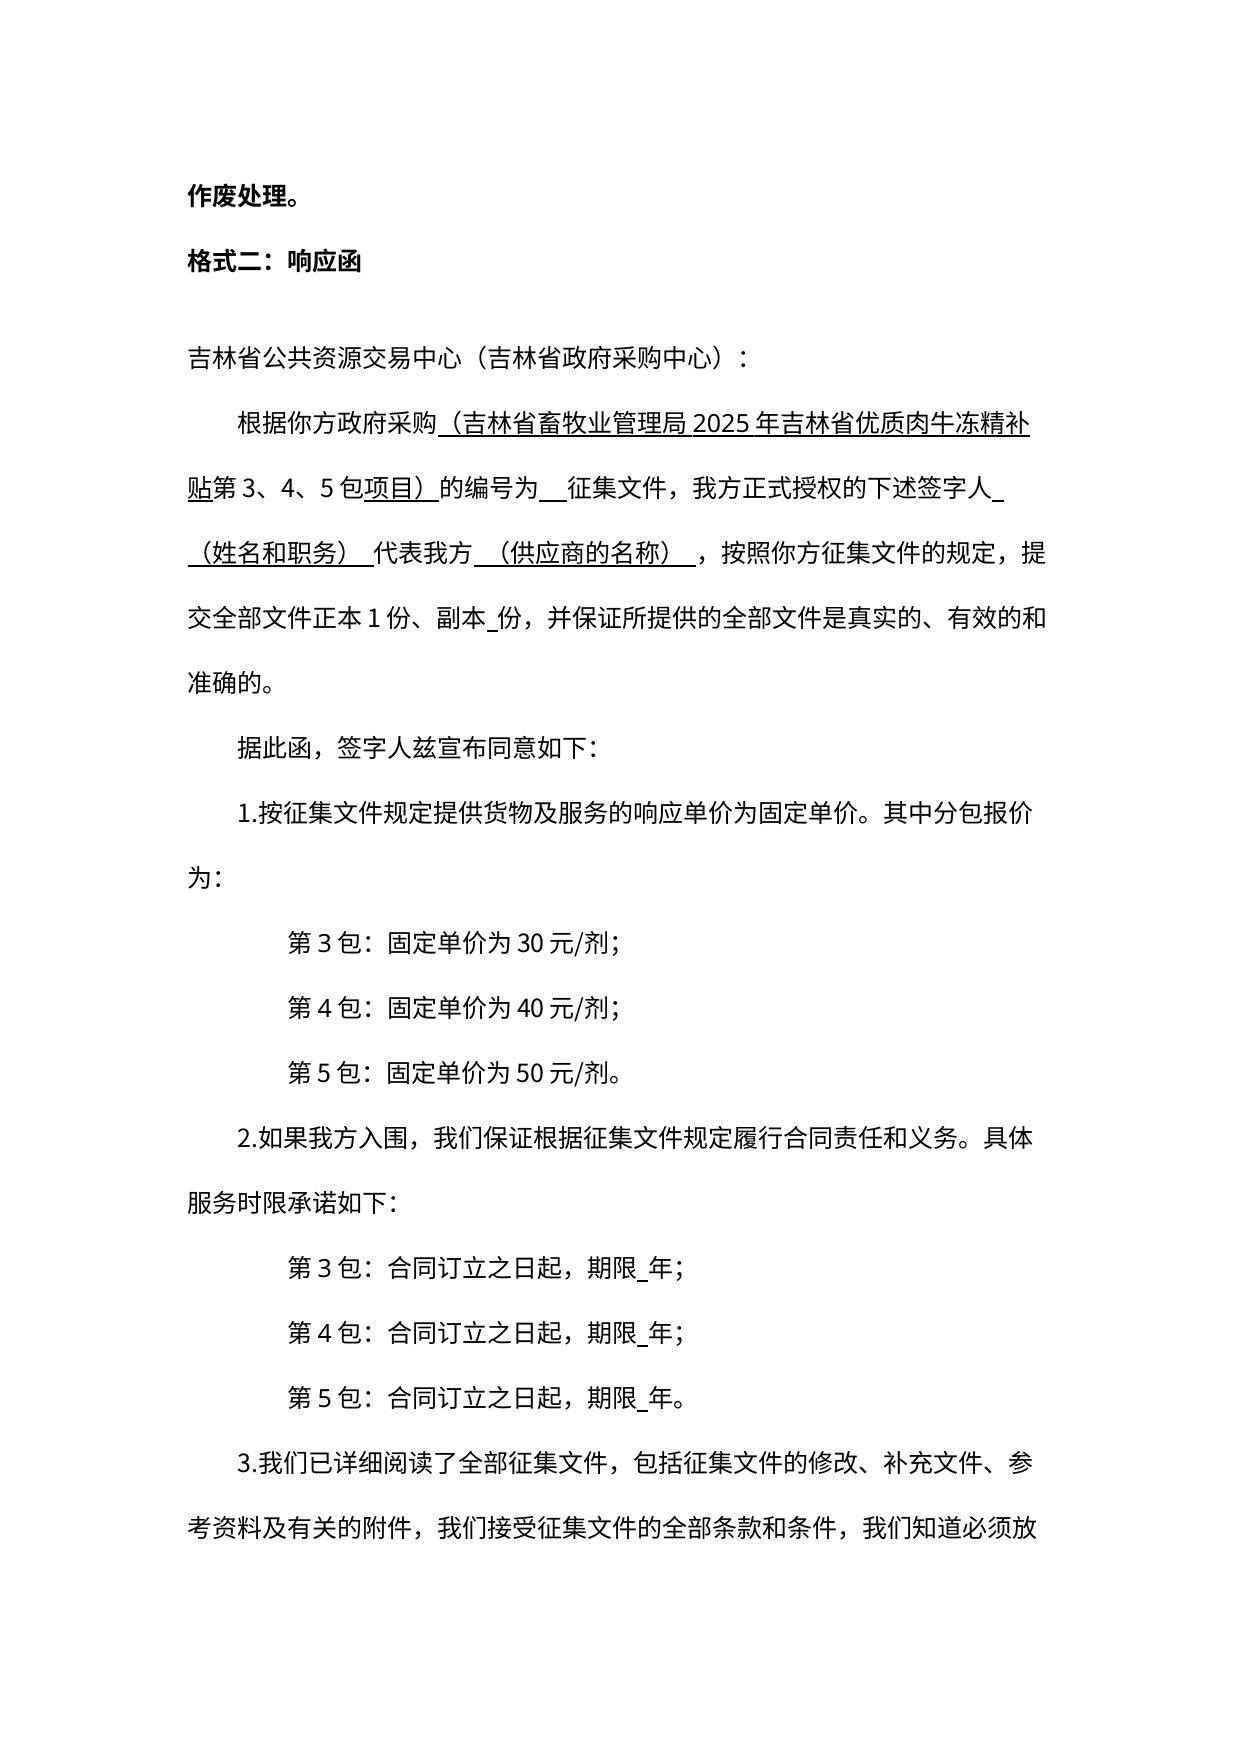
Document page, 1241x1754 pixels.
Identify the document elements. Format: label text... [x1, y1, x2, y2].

text 第5包：固定单价为50元/剂。 [187, 1039, 1053, 1104]
text 第5包：合同订立之日起，期限 年。 [187, 1364, 1053, 1429]
text 第3包：合同订立之日起，期限 年； [187, 1234, 1053, 1299]
text 格式二：响应函 [187, 227, 1053, 292]
text 第4包：合同订立之日起，期限 年； [187, 1299, 1053, 1364]
text 第4包：固定单价为40元/剂； [187, 974, 1053, 1039]
text 据此函，签字人兹宣布同意如下： [187, 714, 1053, 779]
text 1.按征集文件规定提供货物及服务的响应单价为固定单价。其中分包报价为： [187, 779, 1053, 909]
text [187, 1429, 1053, 1559]
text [187, 162, 1053, 227]
text 第3包：固定单价为30元/剂； [187, 909, 1053, 974]
text 根据你方政府采购（吉林省畜牧业管理局2025年吉林省优质肉牛冻精补贴第3、4、5包项目）的编号为 征集文件，我方正式授权的下述签字人 （姓名和职务） 代表我方 （供应商的名称） ，按照你方征集文件的规定，提交全部文件正本1份、副本 份，并保证所提供的全部文件是真实的、有效的和准确的。 [187, 389, 1053, 714]
text 2.如果我方入围，我们保证根据征集文件规定履行合同责任和义务。具体服务时限承诺如下： [187, 1104, 1053, 1234]
text 吉林省公共资源交易中心（吉林省政府采购中心）： [187, 324, 1053, 389]
